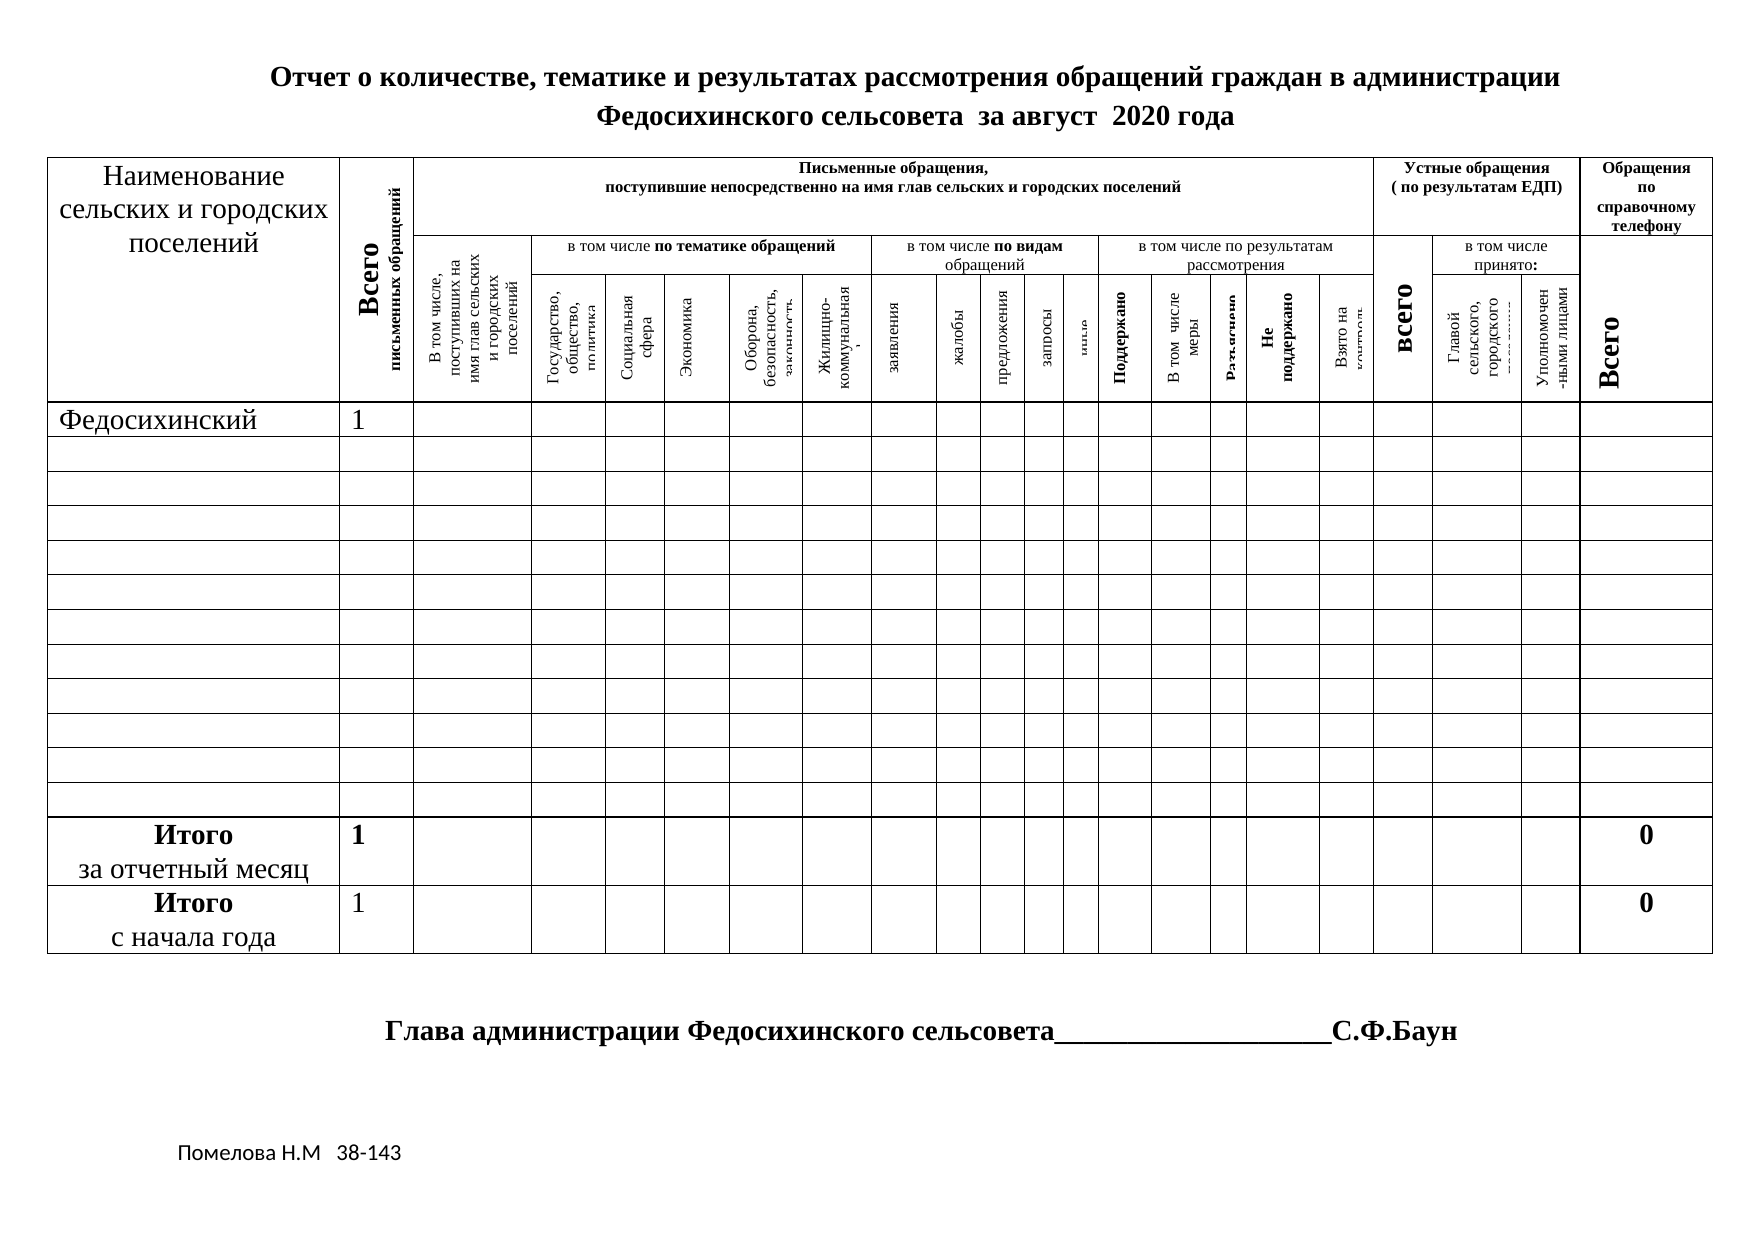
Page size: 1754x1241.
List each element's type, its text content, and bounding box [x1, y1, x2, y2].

table_cell [340, 506, 413, 540]
table_cell [1211, 783, 1246, 816]
table_cell [937, 818, 980, 884]
table_cell [981, 472, 1024, 505]
table_cell [937, 506, 980, 540]
table_cell [665, 645, 729, 678]
table_cell [1099, 886, 1151, 953]
table_cell [1247, 645, 1319, 678]
table_cell [606, 506, 664, 540]
table_cell [1152, 886, 1210, 953]
table_cell [665, 541, 729, 574]
table_cell [340, 679, 413, 713]
table_cell [1064, 818, 1098, 884]
table_cell [1152, 714, 1210, 747]
table_cell [414, 472, 531, 505]
table_cell [606, 403, 664, 436]
table_cell [606, 645, 664, 678]
table_cell [532, 645, 605, 678]
table_cell Уполномочен-ными лицами [1522, 275, 1579, 401]
table_cell предложения [981, 275, 1024, 401]
table_cell [1064, 610, 1098, 643]
table_cell [606, 679, 664, 713]
table_cell [1025, 472, 1063, 505]
table_cell [1374, 818, 1432, 884]
table_cell всего [1374, 236, 1432, 401]
table_cell [532, 437, 605, 471]
table_cell [803, 472, 871, 505]
table_cell [1025, 783, 1063, 816]
table_cell [1099, 679, 1151, 713]
table_cell [803, 541, 871, 574]
table_cell в том числе по тематике обращений [532, 236, 871, 274]
table_cell [665, 679, 729, 713]
table_cell [1374, 886, 1432, 953]
table_cell [1099, 748, 1151, 782]
table_cell [1374, 575, 1432, 609]
table_cell [981, 541, 1024, 574]
table_cell [665, 818, 729, 884]
table_cell [340, 783, 413, 816]
table_cell [981, 437, 1024, 471]
table_cell [803, 783, 871, 816]
table_cell [937, 575, 980, 609]
table_cell Не поддержано [1247, 275, 1319, 401]
table_cell [1581, 575, 1712, 609]
table_cell [48, 437, 339, 471]
table_cell [730, 748, 802, 782]
table_cell [1374, 748, 1432, 782]
table_cell [665, 506, 729, 540]
table_cell [665, 575, 729, 609]
table_cell [48, 506, 339, 540]
table_cell [1433, 748, 1521, 782]
table_cell [414, 886, 531, 953]
table_cell [1025, 506, 1063, 540]
table_cell [1025, 403, 1063, 436]
table_cell Итого за отчетный месяц [48, 818, 339, 884]
table_cell жалобы [937, 275, 980, 401]
table_cell [1522, 679, 1579, 713]
table_cell [803, 506, 871, 540]
table_cell [937, 437, 980, 471]
table_cell [1433, 506, 1521, 540]
table_cell [1152, 575, 1210, 609]
table_cell [1152, 818, 1210, 884]
table_cell [981, 506, 1024, 540]
table_cell [414, 575, 531, 609]
table_cell [340, 610, 413, 643]
table_cell [1247, 679, 1319, 713]
table_cell [414, 714, 531, 747]
text Отчет о количестве, тематике и результатах рассмотрения обращений граждан в администрации Федосихинского сельсовета за август 2020 года [177, 59, 1653, 131]
table_cell [730, 541, 802, 574]
table_cell [1247, 714, 1319, 747]
table_cell [1433, 610, 1521, 643]
table_cell [1374, 506, 1432, 540]
table_cell [1522, 610, 1579, 643]
table_cell [414, 679, 531, 713]
table_cell в том числе принято: [1433, 236, 1579, 274]
table_cell [937, 886, 980, 953]
table_cell Главой сельского, городского поселения [1433, 275, 1521, 401]
table_cell 0 [1581, 818, 1712, 884]
table_cell [1581, 748, 1712, 782]
table_cell [1433, 886, 1521, 953]
table_cell [1581, 437, 1712, 471]
table_cell [937, 748, 980, 782]
table_cell [1320, 472, 1373, 505]
table_cell [1433, 403, 1521, 436]
table_cell [1064, 679, 1098, 713]
table_cell Государство, общество, политика [532, 275, 605, 401]
table_cell [803, 679, 871, 713]
table_cell [872, 714, 936, 747]
table_cell Федосихинский [48, 403, 339, 436]
table_cell [1211, 437, 1246, 471]
table_cell [1320, 437, 1373, 471]
table_cell [1064, 541, 1098, 574]
table_cell [1247, 575, 1319, 609]
table_cell [1211, 403, 1246, 436]
table_cell [532, 783, 605, 816]
table_cell [872, 645, 936, 678]
table_cell [803, 748, 871, 782]
table_cell [1025, 575, 1063, 609]
table_cell [340, 645, 413, 678]
table_cell [872, 748, 936, 782]
table_cell [1374, 472, 1432, 505]
table_cell [340, 437, 413, 471]
table_cell [665, 472, 729, 505]
table_cell В том числе меры приняты [1152, 275, 1210, 401]
table_cell [1374, 610, 1432, 643]
table_cell 1 [340, 818, 413, 884]
table_cell [872, 610, 936, 643]
table_cell [730, 506, 802, 540]
table_cell [340, 714, 413, 747]
table_cell [1581, 541, 1712, 574]
table_cell [803, 818, 871, 884]
table_cell [414, 645, 531, 678]
table_cell [1025, 541, 1063, 574]
table_cell [1522, 714, 1579, 747]
table_cell [937, 541, 980, 574]
table_cell [665, 437, 729, 471]
table_cell [1320, 575, 1373, 609]
table_cell [937, 679, 980, 713]
table_cell [1211, 575, 1246, 609]
table_cell [532, 748, 605, 782]
table_cell [532, 506, 605, 540]
table_cell [1374, 645, 1432, 678]
table_cell [532, 575, 605, 609]
table_cell [1433, 575, 1521, 609]
table_cell 1 [340, 403, 413, 436]
table_cell [981, 748, 1024, 782]
table_cell [1522, 886, 1579, 953]
table_cell [1099, 437, 1151, 471]
table_cell [803, 886, 871, 953]
table_header Наименование сельских и городских поселений [48, 158, 339, 401]
table_cell [1025, 437, 1063, 471]
table_cell [665, 714, 729, 747]
table_cell [1522, 645, 1579, 678]
table_cell [1320, 645, 1373, 678]
table_cell [937, 610, 980, 643]
table_cell Экономика [665, 275, 729, 401]
table_cell [1211, 748, 1246, 782]
table_cell [1581, 679, 1712, 713]
table_cell [1099, 575, 1151, 609]
table_cell [1152, 783, 1210, 816]
table_cell [1522, 575, 1579, 609]
table_cell [1522, 783, 1579, 816]
table_cell иные [1064, 275, 1098, 401]
table_cell в том числе по видам обращений [872, 236, 1098, 274]
table_cell [532, 403, 605, 436]
table_cell [981, 575, 1024, 609]
table_cell [48, 541, 339, 574]
table_cell [1522, 403, 1579, 436]
table_cell [730, 403, 802, 436]
table_cell [1211, 679, 1246, 713]
table_cell [1433, 437, 1521, 471]
table_cell [1522, 472, 1579, 505]
table_cell [1581, 472, 1712, 505]
table_cell [1064, 783, 1098, 816]
table_cell [1211, 714, 1246, 747]
table_cell В том числе, поступивших на имя глав сельских и городских поселений [414, 236, 531, 401]
table_cell [48, 610, 339, 643]
table_cell [606, 748, 664, 782]
table_cell [872, 886, 936, 953]
table_cell [1064, 575, 1098, 609]
table_cell [730, 472, 802, 505]
table_cell [665, 783, 729, 816]
table_header Устные обращения ( по результатам ЕДП) [1374, 158, 1579, 235]
table_cell [1374, 783, 1432, 816]
table_cell [48, 714, 339, 747]
table_cell [414, 403, 531, 436]
table_cell [730, 645, 802, 678]
table_cell [340, 748, 413, 782]
table_cell [1320, 783, 1373, 816]
table_cell [1247, 886, 1319, 953]
table_cell [803, 714, 871, 747]
table_cell [1152, 645, 1210, 678]
table_cell [1099, 610, 1151, 643]
table_cell [1064, 437, 1098, 471]
table_cell [981, 714, 1024, 747]
table_cell [1581, 714, 1712, 747]
table_cell [1247, 541, 1319, 574]
table_cell [872, 403, 936, 436]
table_cell [1433, 783, 1521, 816]
table_cell Всего [1581, 236, 1712, 401]
table_header Обращения по справочному телефону [1581, 158, 1712, 235]
table_cell [1433, 679, 1521, 713]
table_cell [1320, 403, 1373, 436]
table_cell [606, 714, 664, 747]
table_cell [1064, 506, 1098, 540]
table_cell [981, 783, 1024, 816]
table_cell [981, 886, 1024, 953]
table_cell [937, 472, 980, 505]
table_cell [1433, 645, 1521, 678]
table_cell [532, 541, 605, 574]
table_cell [1522, 818, 1579, 884]
table_cell [532, 818, 605, 884]
table_cell [1247, 472, 1319, 505]
table_cell [1099, 472, 1151, 505]
table_cell [1152, 610, 1210, 643]
table_cell [1064, 748, 1098, 782]
table_header Письменные обращения, поступившие непосредственно на имя глав сельских и городских поселений [414, 158, 1373, 235]
table_cell [730, 575, 802, 609]
table_cell Итого с начала года [48, 886, 339, 953]
table_cell [532, 886, 605, 953]
table_cell [48, 645, 339, 678]
table_cell [606, 472, 664, 505]
table_cell [1247, 748, 1319, 782]
table_cell [1211, 818, 1246, 884]
table_cell [414, 437, 531, 471]
table_cell [730, 610, 802, 643]
table_cell [872, 541, 936, 574]
table_cell [937, 783, 980, 816]
table_cell [340, 541, 413, 574]
table_cell [872, 679, 936, 713]
table_cell [803, 645, 871, 678]
table_cell Разъяснено [1211, 275, 1246, 401]
table_cell [872, 818, 936, 884]
table_cell [665, 403, 729, 436]
table_cell [937, 403, 980, 436]
table_cell [1064, 645, 1098, 678]
table_cell [1064, 472, 1098, 505]
table_cell Взято на контроль [1320, 275, 1373, 401]
table_cell [803, 437, 871, 471]
table_cell [532, 679, 605, 713]
table_cell [1247, 610, 1319, 643]
table_cell [1581, 506, 1712, 540]
table_cell [1320, 506, 1373, 540]
table_cell [532, 472, 605, 505]
table_cell запросы [1025, 275, 1063, 401]
table_cell [1099, 714, 1151, 747]
table_cell [340, 575, 413, 609]
table_cell [981, 818, 1024, 884]
table_cell Социальная сфера [606, 275, 664, 401]
table_cell [1320, 886, 1373, 953]
table_cell [665, 610, 729, 643]
table_cell [606, 575, 664, 609]
table_cell [48, 679, 339, 713]
table_cell [1433, 714, 1521, 747]
table_cell [872, 783, 936, 816]
table_cell [730, 818, 802, 884]
table_cell [606, 610, 664, 643]
table_cell [665, 886, 729, 953]
table_cell Жилищно-коммунальная сфера [803, 275, 871, 401]
table_cell [1025, 818, 1063, 884]
table_cell [1433, 541, 1521, 574]
table_cell [803, 403, 871, 436]
table_cell [414, 610, 531, 643]
table_cell 1 [340, 886, 413, 953]
table_cell [1581, 610, 1712, 643]
text Глава администрации Федосихинского сельсовета___________________С.Ф.Баун [177, 1013, 1665, 1047]
table_cell [1211, 645, 1246, 678]
table_cell [1099, 506, 1151, 540]
table_cell [414, 541, 531, 574]
table_cell [981, 645, 1024, 678]
table_cell [1152, 403, 1210, 436]
table_cell Оборона, безопасность, законность [730, 275, 802, 401]
table_cell [1522, 748, 1579, 782]
table_cell [1211, 472, 1246, 505]
table_cell [606, 886, 664, 953]
table_cell [414, 818, 531, 884]
table_cell [872, 575, 936, 609]
table_cell [981, 610, 1024, 643]
table_cell Поддержано [1099, 275, 1151, 401]
table_cell [1152, 472, 1210, 505]
table_cell [1247, 437, 1319, 471]
table_cell [1522, 437, 1579, 471]
table_cell [872, 437, 936, 471]
table_cell [1247, 783, 1319, 816]
table_cell [1152, 748, 1210, 782]
table_cell [48, 748, 339, 782]
table_cell [1064, 403, 1098, 436]
table_cell [414, 783, 531, 816]
table_cell [606, 541, 664, 574]
table_cell [606, 818, 664, 884]
table_cell [606, 437, 664, 471]
table_cell [1433, 818, 1521, 884]
table_cell [1374, 714, 1432, 747]
table_cell [730, 783, 802, 816]
table_cell 0 [1581, 886, 1712, 953]
table_cell [1025, 610, 1063, 643]
table_cell [1064, 886, 1098, 953]
table_cell [1581, 403, 1712, 436]
table_cell [937, 714, 980, 747]
table_cell [1320, 714, 1373, 747]
table_cell [981, 403, 1024, 436]
table_cell [1320, 610, 1373, 643]
table_cell [1374, 403, 1432, 436]
table_cell [1025, 748, 1063, 782]
table_cell [414, 506, 531, 540]
table_cell [1099, 403, 1151, 436]
table_cell [1025, 645, 1063, 678]
table_cell [606, 783, 664, 816]
table_cell [1152, 506, 1210, 540]
table_cell [1247, 506, 1319, 540]
table_cell [532, 714, 605, 747]
table_cell [872, 506, 936, 540]
table_cell [1581, 783, 1712, 816]
table_cell [1211, 610, 1246, 643]
table_cell [1099, 783, 1151, 816]
table_cell [1211, 506, 1246, 540]
table_cell [1025, 886, 1063, 953]
table_cell [1320, 679, 1373, 713]
table_cell [48, 472, 339, 505]
table_cell [414, 748, 531, 782]
table_cell [730, 886, 802, 953]
table_cell [1211, 541, 1246, 574]
table_cell [1522, 506, 1579, 540]
table_cell [981, 679, 1024, 713]
table_cell [1211, 886, 1246, 953]
table_cell [48, 783, 339, 816]
table_cell [1247, 403, 1319, 436]
table_cell [1099, 541, 1151, 574]
table_cell заявления [872, 275, 936, 401]
table_cell [48, 575, 339, 609]
table_cell [730, 714, 802, 747]
table_cell [1320, 541, 1373, 574]
table_cell [1064, 714, 1098, 747]
table_cell [1025, 679, 1063, 713]
table_cell [1522, 541, 1579, 574]
table_cell [1374, 541, 1432, 574]
table_cell [1374, 679, 1432, 713]
table_cell [803, 575, 871, 609]
table_cell [1320, 748, 1373, 782]
table_cell [665, 748, 729, 782]
table_cell в том числе по результатам рассмотрения [1099, 236, 1373, 274]
table_cell [532, 610, 605, 643]
table_cell [730, 679, 802, 713]
table_cell [1099, 645, 1151, 678]
table_cell [1247, 818, 1319, 884]
table_cell [1581, 645, 1712, 678]
table_cell [1320, 818, 1373, 884]
table_cell [1374, 437, 1432, 471]
table_cell [1152, 541, 1210, 574]
table_cell [1152, 437, 1210, 471]
table_cell [1025, 714, 1063, 747]
table_cell [730, 437, 802, 471]
table_cell [1433, 472, 1521, 505]
table_cell [937, 645, 980, 678]
table_cell [872, 472, 936, 505]
table_cell [340, 472, 413, 505]
table_header Всего письменных обращений [340, 158, 413, 401]
table_cell [1099, 818, 1151, 884]
table_cell [803, 610, 871, 643]
table_cell [1152, 679, 1210, 713]
